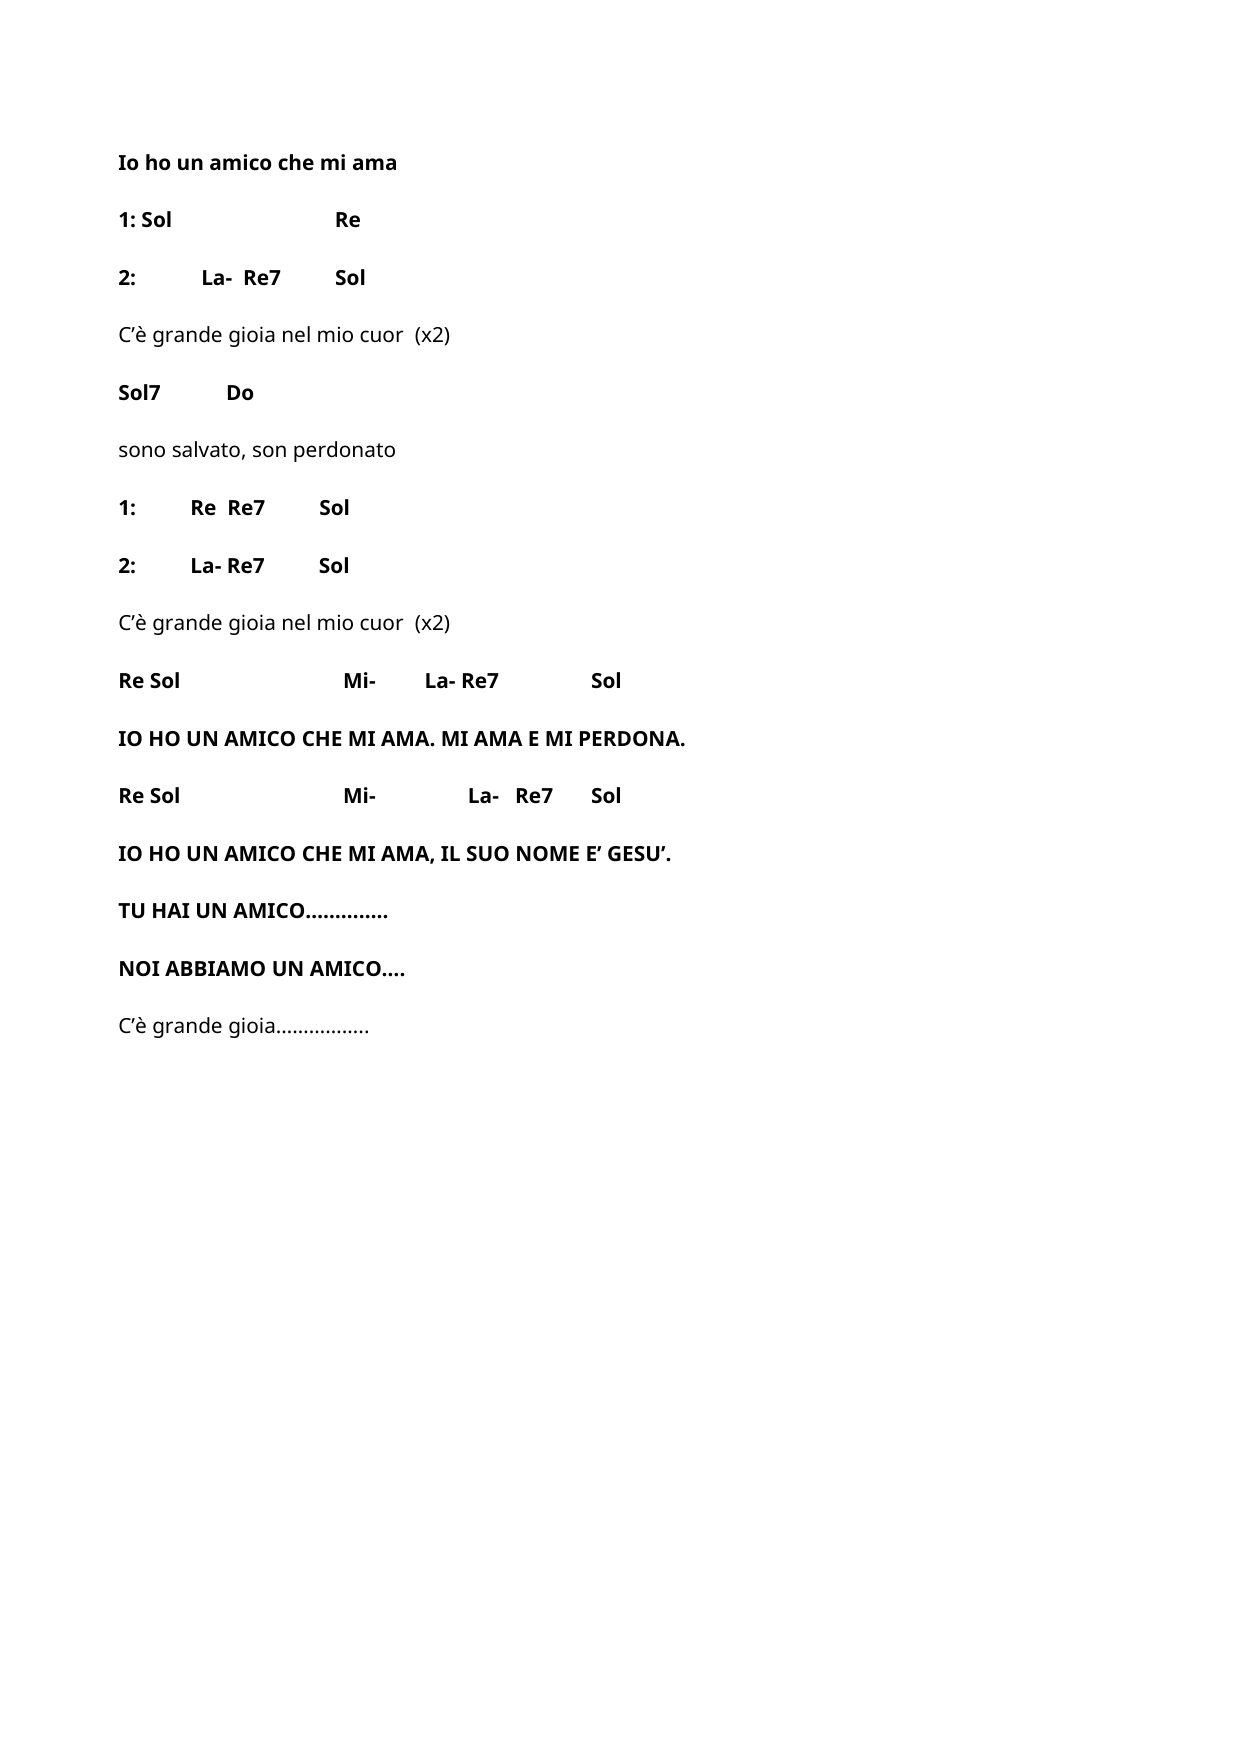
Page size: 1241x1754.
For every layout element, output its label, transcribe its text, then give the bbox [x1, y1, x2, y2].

text C’è grande gioia nel mio cuor (x2) [118, 320, 1122, 349]
text Sol7 Do [118, 378, 1122, 406]
text C’è grande gioia nel mio cuor (x2) [118, 608, 1122, 637]
text C’è grande gioia…………….. [118, 1012, 1122, 1040]
text Re Sol Mi- La- Re7 Sol [118, 666, 1122, 694]
text 2: La- Re7 Sol [118, 551, 1122, 579]
text TU HAI UN AMICO………….. [118, 896, 1122, 925]
text 1: Re Re7 Sol [118, 493, 1122, 522]
text IO HO UN AMICO CHE MI AMA. MI AMA E MI PERDONA. [118, 724, 1122, 752]
text Io ho un amico che mi ama [118, 148, 1122, 176]
text Re Sol Mi- La- Re7 Sol [118, 781, 1122, 810]
text 2: La- Re7 Sol [118, 263, 1122, 291]
text 1: Sol Re [118, 205, 1122, 234]
text IO HO UN AMICO CHE MI AMA, IL SUO NOME E’ GESU’. [118, 839, 1122, 867]
text NOI ABBIAMO UN AMICO…. [118, 954, 1122, 982]
text sono salvato, son perdonato [118, 436, 1122, 464]
